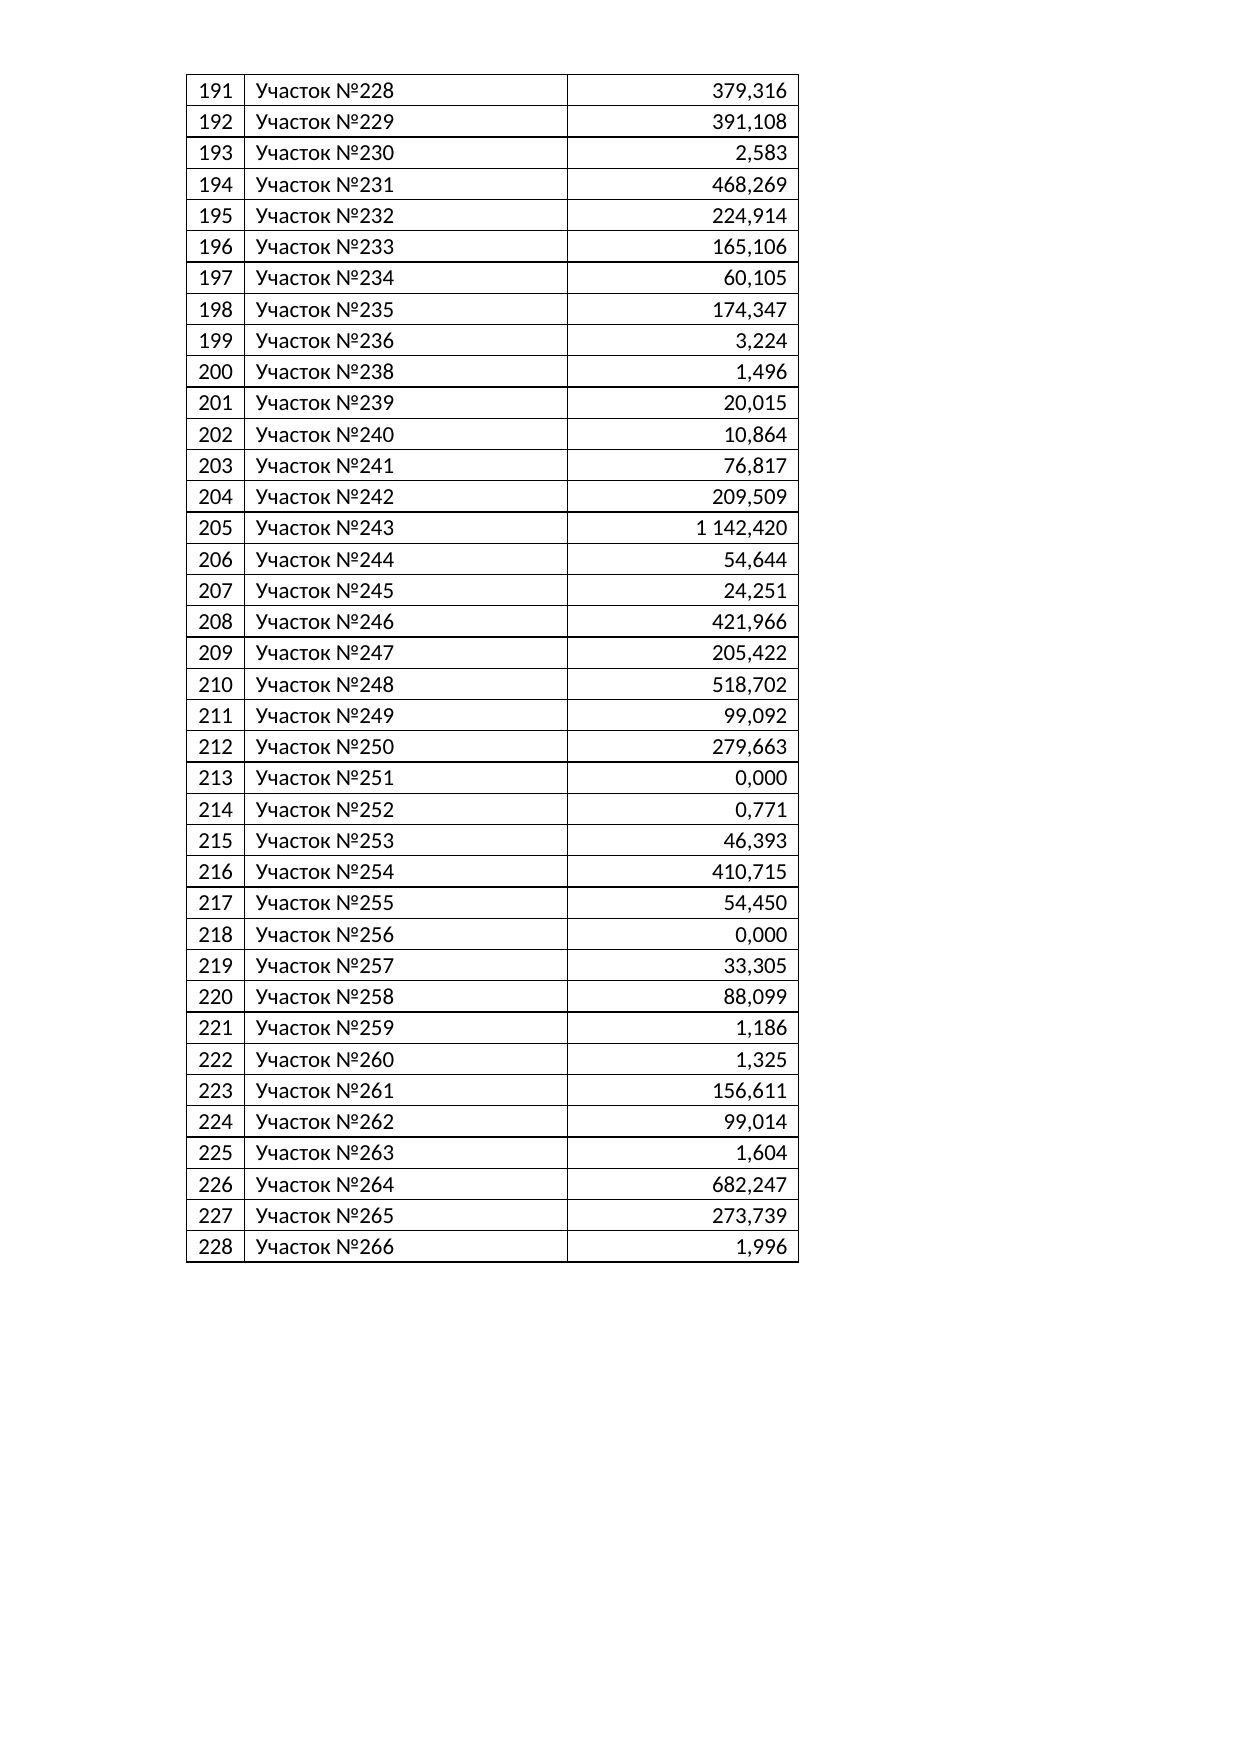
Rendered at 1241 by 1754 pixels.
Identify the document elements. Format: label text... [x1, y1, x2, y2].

table_cell 3,224 [568, 325, 798, 355]
table_cell 209 [187, 638, 244, 668]
table_cell Участок №236 [245, 325, 567, 355]
table_cell 195 [187, 200, 244, 230]
table_cell Участок №245 [245, 575, 567, 605]
table_cell Участок №247 [245, 638, 567, 668]
table_cell 204 [187, 481, 244, 511]
table_cell 1,186 [568, 1013, 798, 1043]
table_cell 217 [187, 888, 244, 918]
table_cell 156,611 [568, 1075, 798, 1105]
table_cell Участок №229 [245, 106, 567, 136]
table_cell Участок №249 [245, 700, 567, 730]
table_cell 228 [187, 1231, 244, 1261]
table_cell 223 [187, 1075, 244, 1105]
table_cell 1,325 [568, 1044, 798, 1074]
table_cell Участок №263 [245, 1138, 567, 1168]
table_cell Участок №231 [245, 169, 567, 199]
table_cell 193 [187, 138, 244, 168]
table_cell Участок №241 [245, 450, 567, 480]
table_cell 197 [187, 263, 244, 293]
table_cell 0,771 [568, 794, 798, 824]
table_cell 174,347 [568, 294, 798, 324]
table_cell Участок №255 [245, 888, 567, 918]
table_cell Участок №262 [245, 1106, 567, 1136]
table_cell 206 [187, 544, 244, 574]
table_cell 1,996 [568, 1231, 798, 1261]
table_cell 1 142,420 [568, 513, 798, 543]
table_cell 0,000 [568, 763, 798, 793]
table_cell 33,305 [568, 950, 798, 980]
table_cell Участок №258 [245, 981, 567, 1011]
table_cell 88,099 [568, 981, 798, 1011]
table_cell 46,393 [568, 825, 798, 855]
table_cell 54,450 [568, 888, 798, 918]
table_cell Участок №239 [245, 388, 567, 418]
table_cell Участок №252 [245, 794, 567, 824]
table_cell 226 [187, 1169, 244, 1199]
table_cell 198 [187, 294, 244, 324]
table_cell 205 [187, 513, 244, 543]
table_cell Участок №248 [245, 669, 567, 699]
table_cell 219 [187, 950, 244, 980]
table_cell Участок №240 [245, 419, 567, 449]
table_cell Участок №259 [245, 1013, 567, 1043]
table_cell 24,251 [568, 575, 798, 605]
table_cell 209,509 [568, 481, 798, 511]
table_cell 60,105 [568, 263, 798, 293]
table_cell Участок №230 [245, 138, 567, 168]
table_cell 273,739 [568, 1200, 798, 1230]
table_cell 200 [187, 356, 244, 386]
table_cell 213 [187, 763, 244, 793]
table_cell 215 [187, 825, 244, 855]
table_cell 518,702 [568, 669, 798, 699]
table_cell 221 [187, 1013, 244, 1043]
table_cell 1,604 [568, 1138, 798, 1168]
table_cell 76,817 [568, 450, 798, 480]
table_cell 682,247 [568, 1169, 798, 1199]
table_cell 199 [187, 325, 244, 355]
table_cell Участок №232 [245, 200, 567, 230]
table_cell Участок №234 [245, 263, 567, 293]
table_cell Участок №233 [245, 231, 567, 261]
table_cell Участок №238 [245, 356, 567, 386]
table_cell 224 [187, 1106, 244, 1136]
table_cell 2,583 [568, 138, 798, 168]
table_cell Участок №251 [245, 763, 567, 793]
table_cell 225 [187, 1138, 244, 1168]
table_cell 99,092 [568, 700, 798, 730]
table_cell Участок №235 [245, 294, 567, 324]
table_cell 227 [187, 1200, 244, 1230]
table_cell 194 [187, 169, 244, 199]
table_cell Участок №257 [245, 950, 567, 980]
table_cell 1,496 [568, 356, 798, 386]
table_cell 192 [187, 106, 244, 136]
table_cell 216 [187, 856, 244, 886]
table_cell 218 [187, 919, 244, 949]
table_cell Участок №265 [245, 1200, 567, 1230]
table_cell 205,422 [568, 638, 798, 668]
table_cell Участок №256 [245, 919, 567, 949]
table_cell 208 [187, 606, 244, 636]
table_cell 421,966 [568, 606, 798, 636]
table_cell 201 [187, 388, 244, 418]
table_cell 54,644 [568, 544, 798, 574]
table_cell 191 [187, 75, 244, 105]
table_cell 10,864 [568, 419, 798, 449]
table_cell 279,663 [568, 731, 798, 761]
table_cell 203 [187, 450, 244, 480]
table_cell Участок №250 [245, 731, 567, 761]
table_cell 211 [187, 700, 244, 730]
table_cell Участок №261 [245, 1075, 567, 1105]
table_cell Участок №260 [245, 1044, 567, 1074]
table_cell Участок №242 [245, 481, 567, 511]
table_cell Участок №254 [245, 856, 567, 886]
table_cell 196 [187, 231, 244, 261]
table_cell 410,715 [568, 856, 798, 886]
table_cell 391,108 [568, 106, 798, 136]
table_cell 222 [187, 1044, 244, 1074]
table_cell 214 [187, 794, 244, 824]
table_cell 379,316 [568, 75, 798, 105]
table_cell Участок №266 [245, 1231, 567, 1261]
table_cell 210 [187, 669, 244, 699]
table_cell 99,014 [568, 1106, 798, 1136]
table_cell Участок №253 [245, 825, 567, 855]
table_cell 468,269 [568, 169, 798, 199]
table_cell 202 [187, 419, 244, 449]
table_cell Участок №246 [245, 606, 567, 636]
table_cell 224,914 [568, 200, 798, 230]
table_cell 0,000 [568, 919, 798, 949]
table_cell Участок №244 [245, 544, 567, 574]
table_cell 212 [187, 731, 244, 761]
table_cell Участок №228 [245, 75, 567, 105]
table_cell Участок №264 [245, 1169, 567, 1199]
table_cell 220 [187, 981, 244, 1011]
table_cell 165,106 [568, 231, 798, 261]
table_cell Участок №243 [245, 513, 567, 543]
table_cell 207 [187, 575, 244, 605]
table_cell 20,015 [568, 388, 798, 418]
